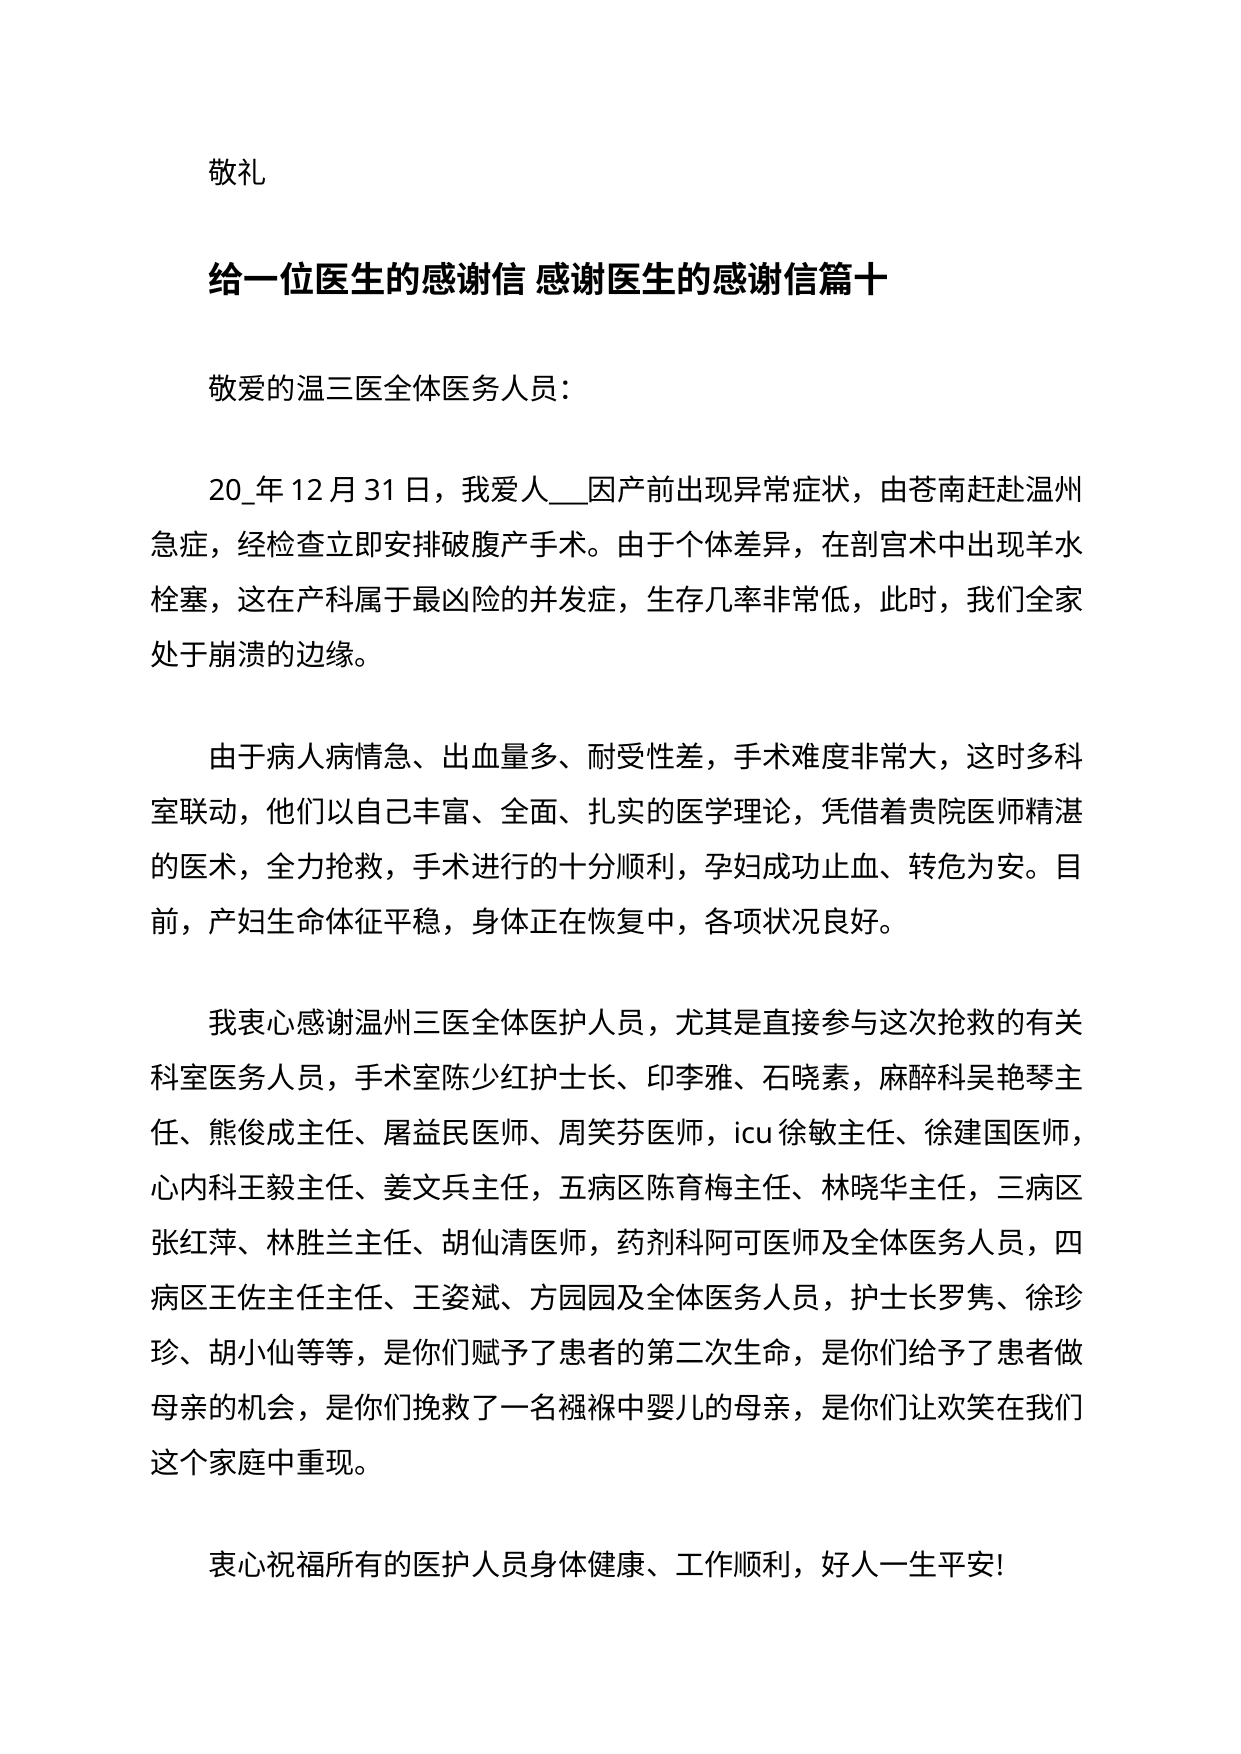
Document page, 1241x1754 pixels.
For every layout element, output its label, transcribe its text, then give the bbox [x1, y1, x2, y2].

text 我衷心感谢温州三医全体医护人员，尤其是直接参与这次抢救的有关科室医务人员，手术室陈少红护士长、印李雅、石晓素，麻醉科吴艳琴主任、熊俊成主任、屠益民医师、周笑芬医师，icu徐敏主任、徐建国医师，心内科王毅主任、姜文兵主任，五病区陈育梅主任、林晓华主任，三病区张红萍、林胜兰主任、胡仙清医师，药剂科阿可医师及全体医务人员，四病区王佐主任主任、王姿斌、方园园及全体医务人员，护士长罗隽、徐珍珍、胡小仙等等，是你们赋予了患者的第二次生命，是你们给予了患者做母亲的机会，是你们挽救了一名襁褓中婴儿的母亲，是你们让欢笑在我们这个家庭中重现。 [150, 1000, 1090, 1482]
text 敬爱的温三医全体医务人员： [150, 365, 1090, 407]
text 给一位医生的感谢信 感谢医生的感谢信篇十 [150, 252, 1090, 303]
text 敬礼 [150, 150, 1090, 192]
text 由于病人病情急、出血量多、耐受性差，手术难度非常大，这时多科室联动，他们以自己丰富、全面、扎实的医学理论，凭借着贵院医师精湛的医术，全力抢救，手术进行的十分顺利，孕妇成功止血、转危为安。目前，产妇生命体征平稳，身体正在恢复中，各项状况良好。 [150, 733, 1090, 941]
text 衷心祝福所有的医护人员身体健康、工作顺利，好人一生平安! [150, 1541, 1090, 1583]
text 20_年12月31日，我爱人___因产前出现异常症状，由苍南赶赴温州急症，经检查立即安排破腹产手术。由于个体差异，在剖宫术中出现羊水栓塞，这在产科属于最凶险的并发症，生存几率非常低，此时，我们全家处于崩溃的边缘。 [150, 467, 1090, 674]
